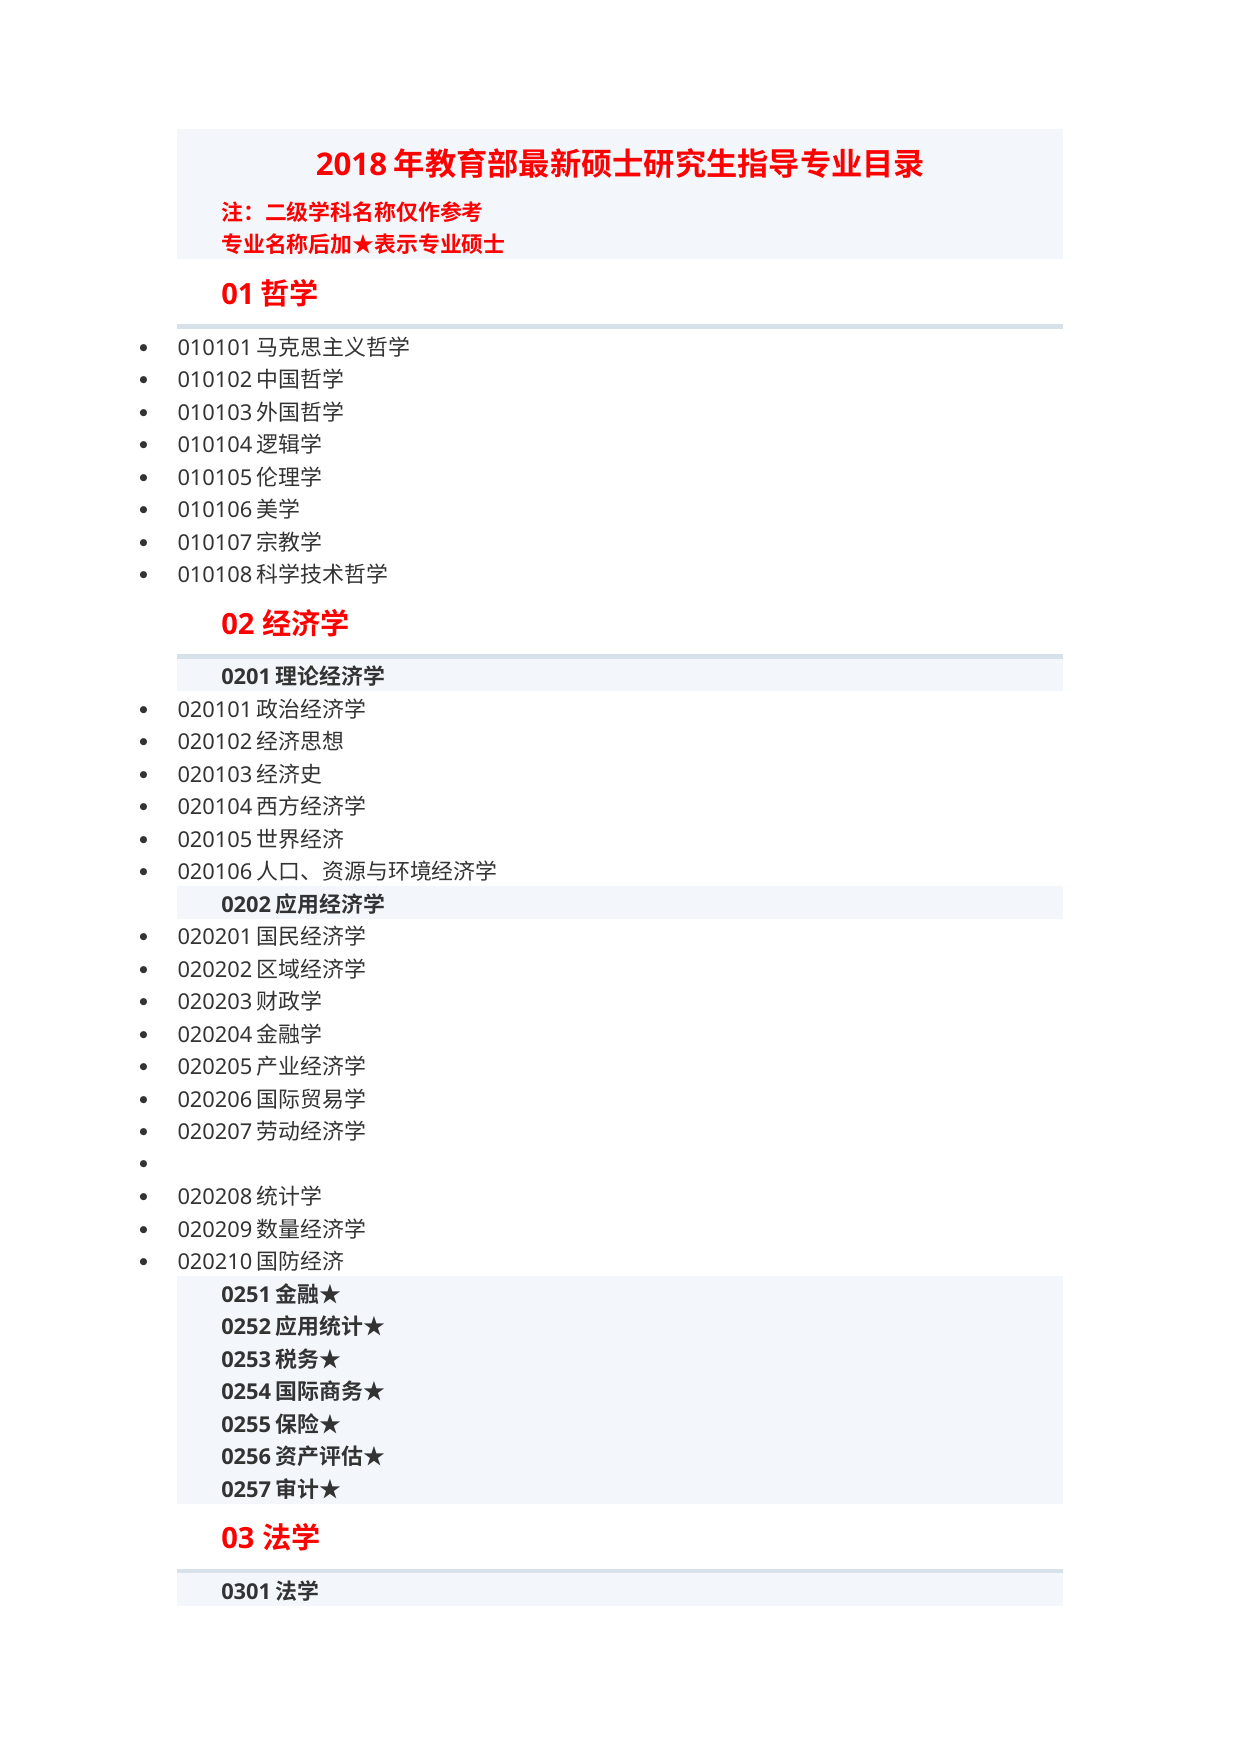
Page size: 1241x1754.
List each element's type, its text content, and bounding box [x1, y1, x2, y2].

list 020101政治经济学 [140, 691, 1051, 724]
text 0256资产评估★ [177, 1439, 1063, 1471]
list 010103外国哲学 [140, 394, 1051, 427]
list 020201国民经济学 [140, 919, 1051, 951]
list 020204金融学 [140, 1016, 1051, 1049]
text 注：二级学科名称仅作参考 [177, 194, 1063, 227]
text 专业名称后加★表示专业硕士 [177, 227, 1063, 259]
list 010102中国哲学 [140, 362, 1051, 394]
list 020103经济史 [140, 756, 1051, 789]
text 01哲学 [177, 259, 1063, 324]
list 020104西方经济学 [140, 789, 1051, 821]
list 020207劳动经济学 [140, 1114, 1051, 1146]
text 0201理论经济学 [177, 659, 1063, 691]
list 020210国防经济 [140, 1244, 1051, 1276]
list 010106美学 [140, 492, 1051, 524]
text 2018年教育部最新硕士研究生指导专业目录 [177, 129, 1063, 194]
list 020209数量经济学 [140, 1211, 1051, 1244]
list 020106人口、资源与环境经济学 [140, 854, 1051, 886]
list 010108科学技术哲学 [140, 557, 1051, 589]
list 010101马克思主义哲学 [140, 329, 1051, 362]
list 010105伦理学 [140, 459, 1051, 492]
list 020208统计学 [140, 1179, 1051, 1211]
text 0202应用经济学 [177, 886, 1063, 919]
text 03 法学 [177, 1504, 1063, 1569]
list 010104逻辑学 [140, 427, 1051, 459]
list 020203财政学 [140, 984, 1051, 1016]
list 020102经济思想 [140, 724, 1051, 756]
text 0251金融★ [177, 1276, 1063, 1309]
text 0301法学 [177, 1573, 1063, 1606]
list 020205产业经济学 [140, 1049, 1051, 1081]
text 0257审计★ [177, 1471, 1063, 1504]
list 020105世界经济 [140, 821, 1051, 854]
text 0253税务★ [177, 1341, 1063, 1374]
text 0254国际商务★ [177, 1374, 1063, 1406]
text 0255保险★ [177, 1406, 1063, 1439]
list 010107宗教学 [140, 524, 1051, 557]
list 020202区域经济学 [140, 951, 1051, 984]
list 020206国际贸易学 [140, 1081, 1051, 1114]
text 02 经济学 [177, 589, 1063, 654]
text 0252应用统计★ [177, 1309, 1063, 1341]
